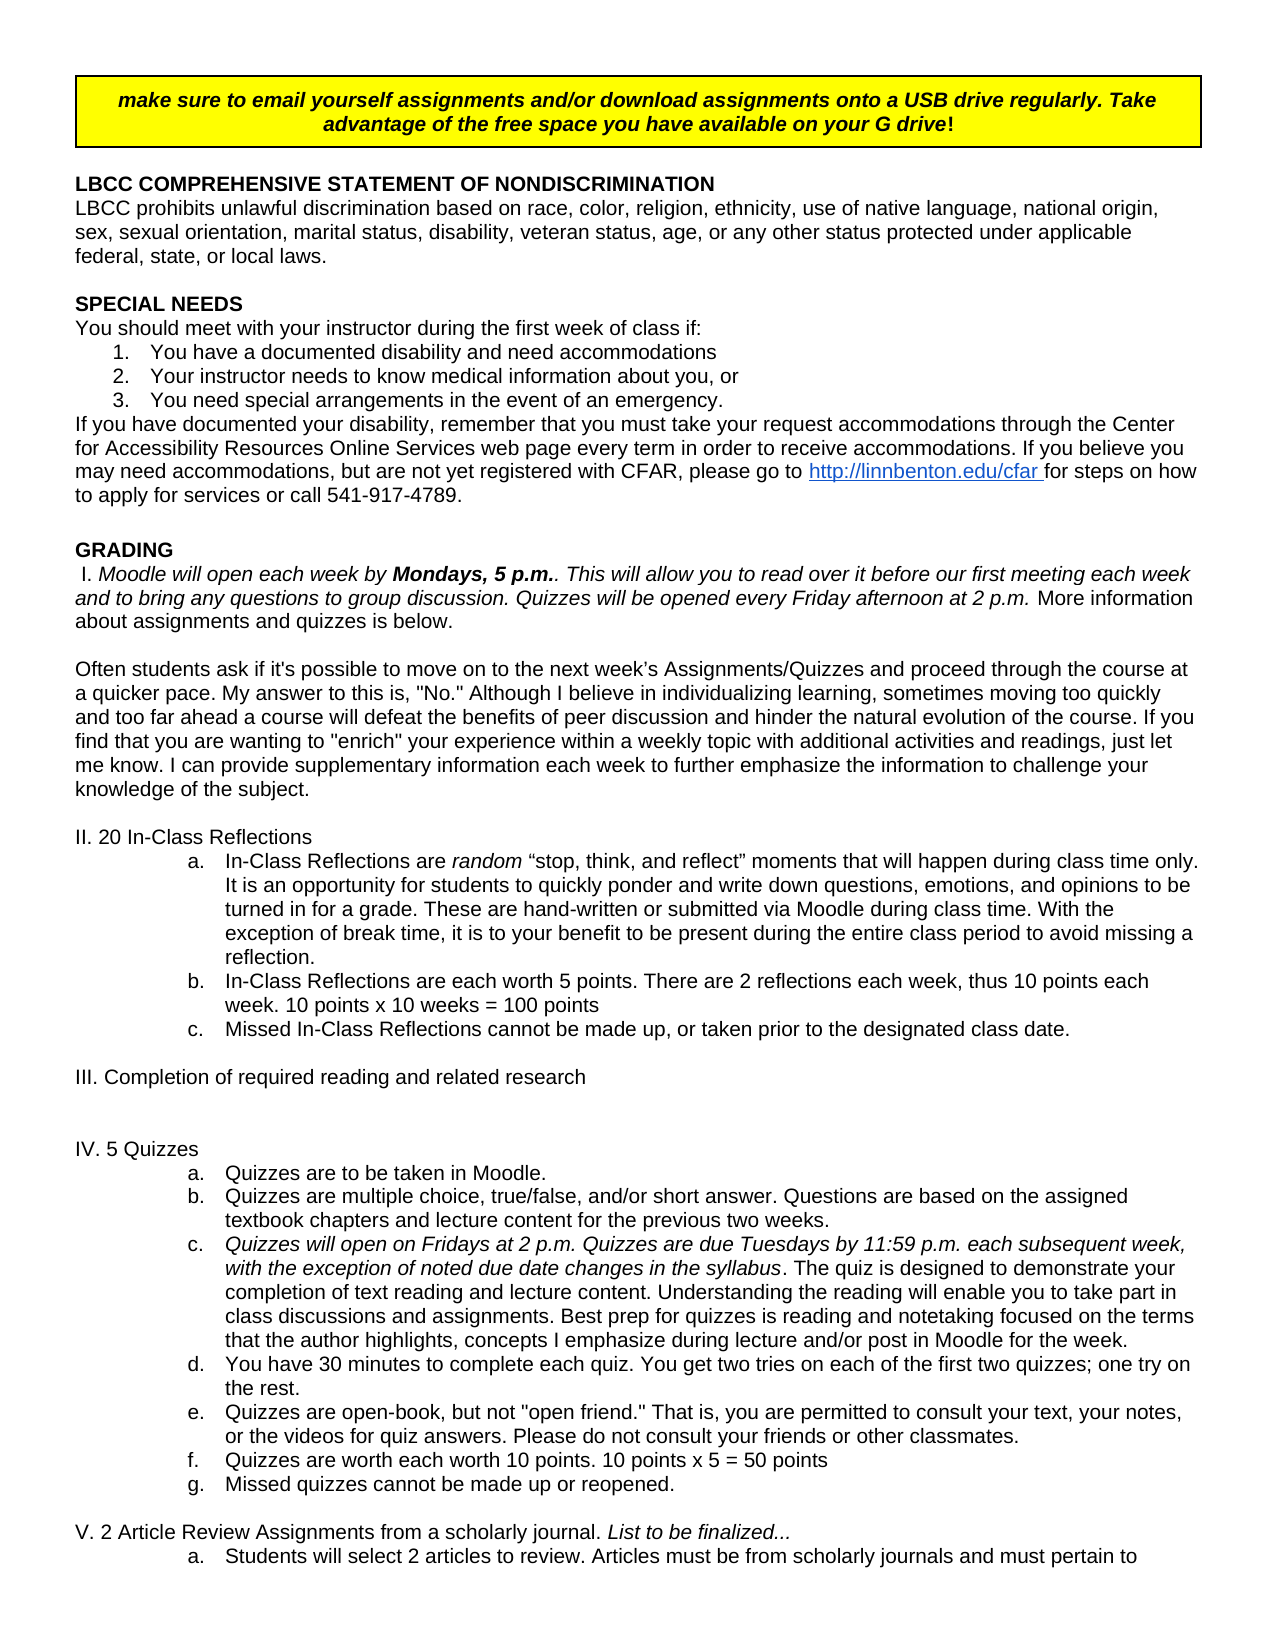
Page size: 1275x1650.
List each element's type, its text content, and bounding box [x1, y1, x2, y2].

list Missed quizzes cannot be made up or reopened. [187, 1472, 1200, 1496]
list Missed In-Class Reflections cannot be made up, or taken prior to the designated class date. [187, 1017, 1200, 1041]
list You have a documented disability and need accommodations [112, 339, 1200, 363]
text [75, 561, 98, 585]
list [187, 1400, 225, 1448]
list In-Class Reflections are each worth 5 points. There are 2 reflections each week, thus 10 points each week. 10 points x 10 weeks = 100 points [187, 969, 1200, 1017]
list Quizzes will open on Fridays at 2 p.m. Quizzes are due Tuesdays by 11:59 p.m. each subsequent week, with the exception of noted due date changes in the syllabus. The quiz is designed to demonstrate your completion of text reading and lecture content. Understanding the reading will enable you to take part in class discussions and assignments. Best prep for quizzes is reading and notetaking focused on the terms that the author highlights, concepts I emphasize during lecture and/or post in Moodle for the week. [187, 1232, 1200, 1352]
text If you have documented your disability, remember that you must take your request accommodations through the Center for Accessibility Resources Online Services web page every term in order to receive accommodations. If you believe you may need accommodations, but are not yet registered with CFAR, please go to http://linnbenton.edu/cfar for steps on how to apply for services or call 541-917-4789. [75, 411, 1200, 507]
text II. 20 In-Class Reflections [75, 825, 1200, 849]
list You need special arrangements in the event of an emergency. [112, 387, 1200, 411]
list Quizzes are multiple choice, true/false, and/or short answer. Questions are based on the assigned textbook chapters and lecture content for the previous two weeks. [187, 1184, 1200, 1232]
list Quizzes are to be taken in Moodle. [187, 1160, 1200, 1184]
text You should meet with your instructor during the first week of class if: [75, 316, 1200, 339]
text V. 2 Article Review Assignments from a scholarly journal. List to be finalized... [75, 1520, 1200, 1544]
list Quizzes are worth each worth 10 points. 10 points x 5 = 50 points [187, 1448, 1200, 1472]
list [187, 1544, 1200, 1568]
text III. Completion of required reading and related research [75, 1064, 1200, 1088]
text SPECIAL NEEDS [75, 292, 1200, 316]
list In-Class Reflections are random “stop, think, and reflect” moments that will happen during class time only. It is an opportunity for students to quickly ponder and write down questions, emotions, and opinions to be turned in for a grade. These are hand-written or submitted via Moodle during class time. With the exception of break time, it is to your benefit to be present during the entire class period to avoid missing a reflection. [187, 849, 1200, 969]
text IV. 5 Quizzes [75, 1136, 1200, 1160]
subtitle GRADING [75, 537, 1200, 561]
text LBCC prohibits unlawful discrimination based on race, color, religion, ethnicity, use of native language, national origin, sex, sexual orientation, marital status, disability, veteran status, age, or any other status protected under applicable federal, state, or local laws. [75, 196, 1200, 268]
text I. Moodle will open each week by Mondays, 5 p.m.. This will allow you to read over it before our first meeting each week and to bring any questions to group discussion. Quizzes will be opened every Friday afternoon at 2 p.m. More information about assignments and quizzes is below. [453, 561, 1200, 633]
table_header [77, 77, 1200, 146]
list Your instructor needs to know medical information about you, or [112, 363, 1200, 387]
list You have 30 minutes to complete each quiz. You get two tries on each of the first two quizzes; one try on the rest. [187, 1352, 1200, 1400]
text Often students ask if it's possible to move on to the next week’s Assignments/Quizzes and proceed through the course at a quicker pace. My answer to this is, "No." Although I believe in individualizing learning, sometimes moving too quickly and too far ahead a course will defeat the benefits of peer discussion and hinder the natural evolution of the course. If you find that you are wanting to "enrich" your experience within a weekly topic with additional activities and readings, just let me know. I can provide supplementary information each week to further emphasize the information to challenge your knowledge of the subject. [310, 657, 1200, 801]
text LBCC COMPREHENSIVE STATEMENT OF NONDISCRIMINATION [75, 172, 1200, 196]
